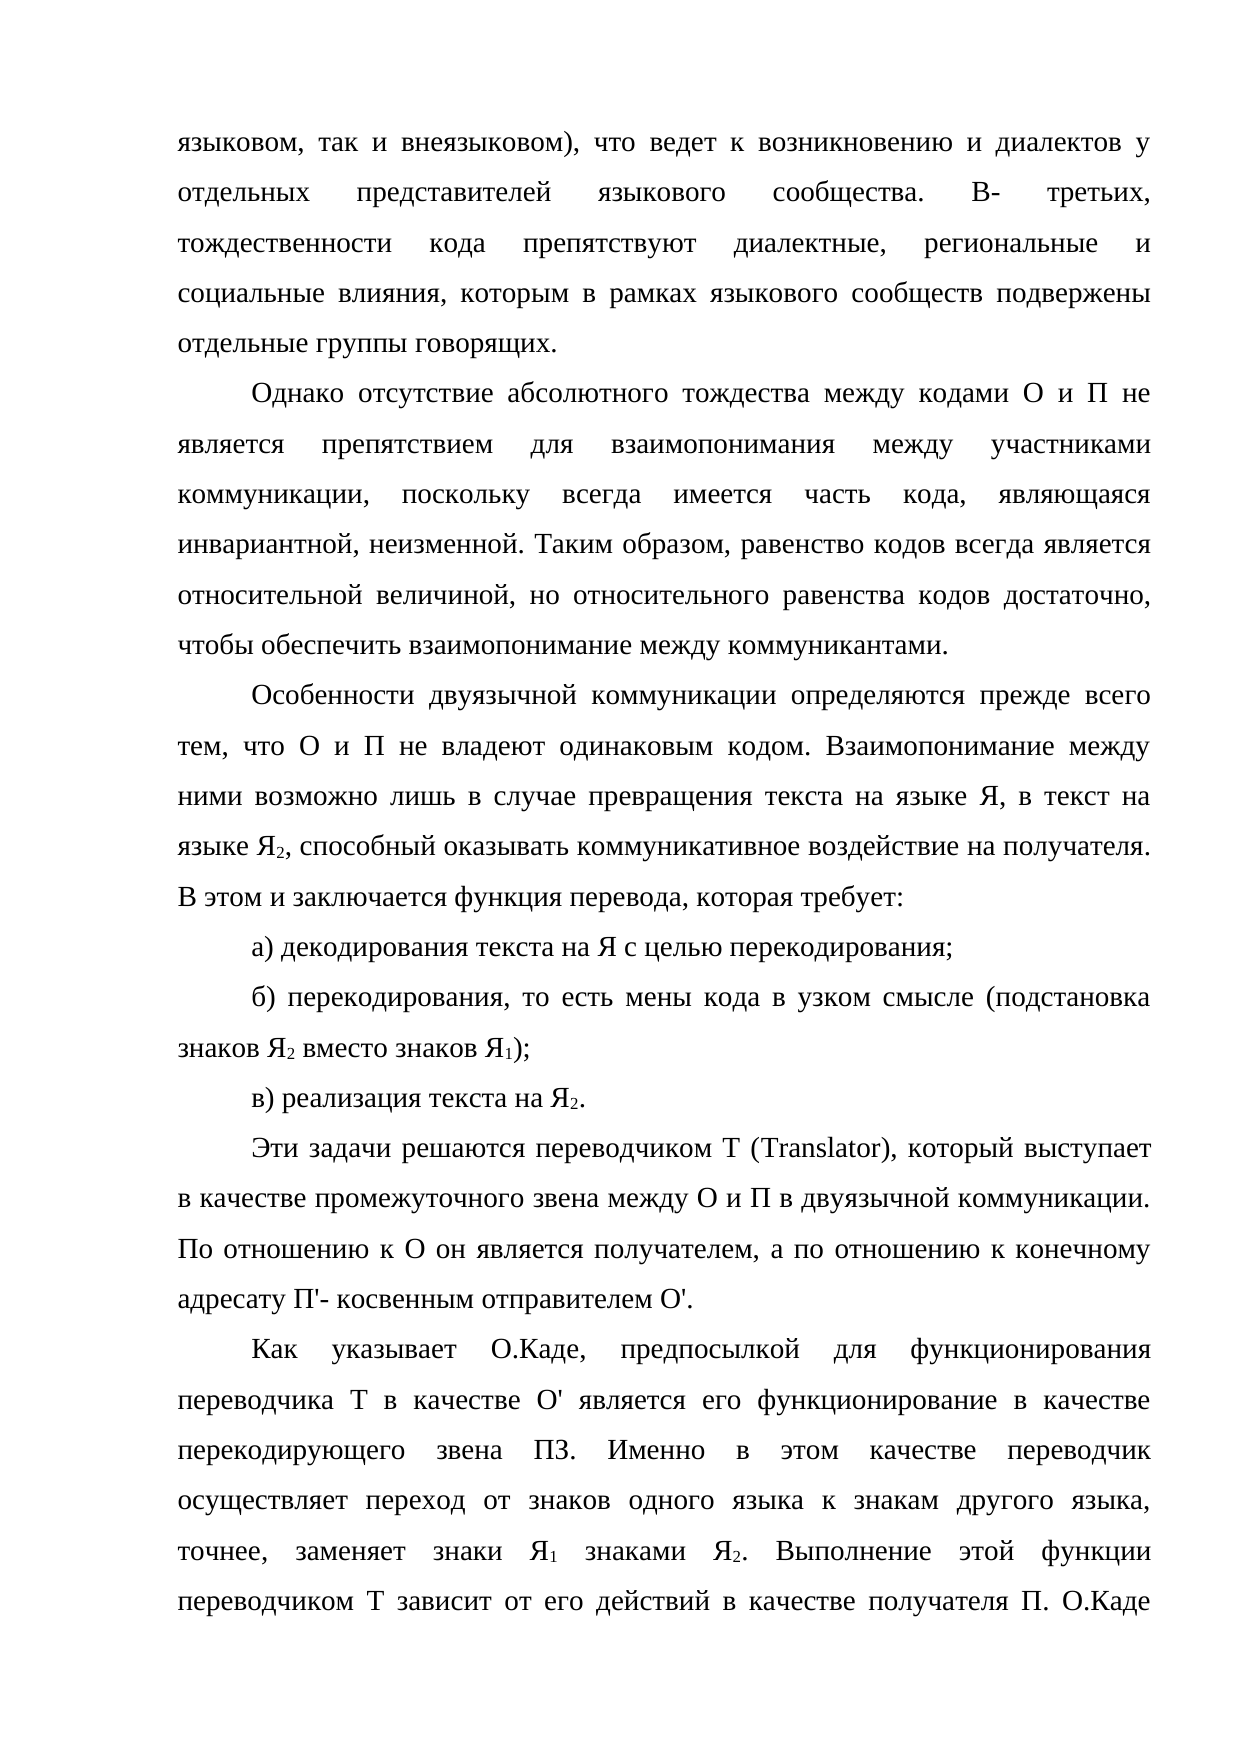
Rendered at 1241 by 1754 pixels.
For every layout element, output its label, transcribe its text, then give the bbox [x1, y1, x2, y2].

text а) декодирования текста на Я с целью перекодирования; [177, 929, 1152, 963]
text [177, 1332, 1152, 1617]
text б) перекодирования, то есть мены кода в узком смысле (подстановка знаков Я2 вместо знаков Я1); [177, 979, 1152, 1063]
text Однако отсутствие абсолютного тождества между кодами О и П не является препятствием для взаимопонимания между участниками коммуникации, поскольку всегда имеется часть кода, являющаяся инвариантной, неизменной. Таким образом, равенство кодов всегда является относительной величиной, но относительного равенства кодов достаточно, чтобы обеспечить взаимопонимание между коммуникантами. [177, 376, 1152, 661]
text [177, 124, 1152, 359]
text в) реализация текста на Я2. [177, 1080, 1152, 1113]
text Особенности двуязычной коммуникации определяются прежде всего тем, что О и П не владеют одинаковым кодом. Взаимопонимание между ними возможно лишь в случае превращения текста на языке Я, в текст на языке Я2, способный оказывать коммуникативное воздействие на получателя. В этом и заключается функция перевода, которая требует: [177, 677, 1152, 912]
text Эти задачи решаются переводчиком Т (Translator), который выступает в качестве промежуточного звена между О и П в двуязычной коммуникации. По отношению к О он является получателем, а по отношению к конечному адресату П'- косвенным отправителем О'. [177, 1130, 1152, 1315]
